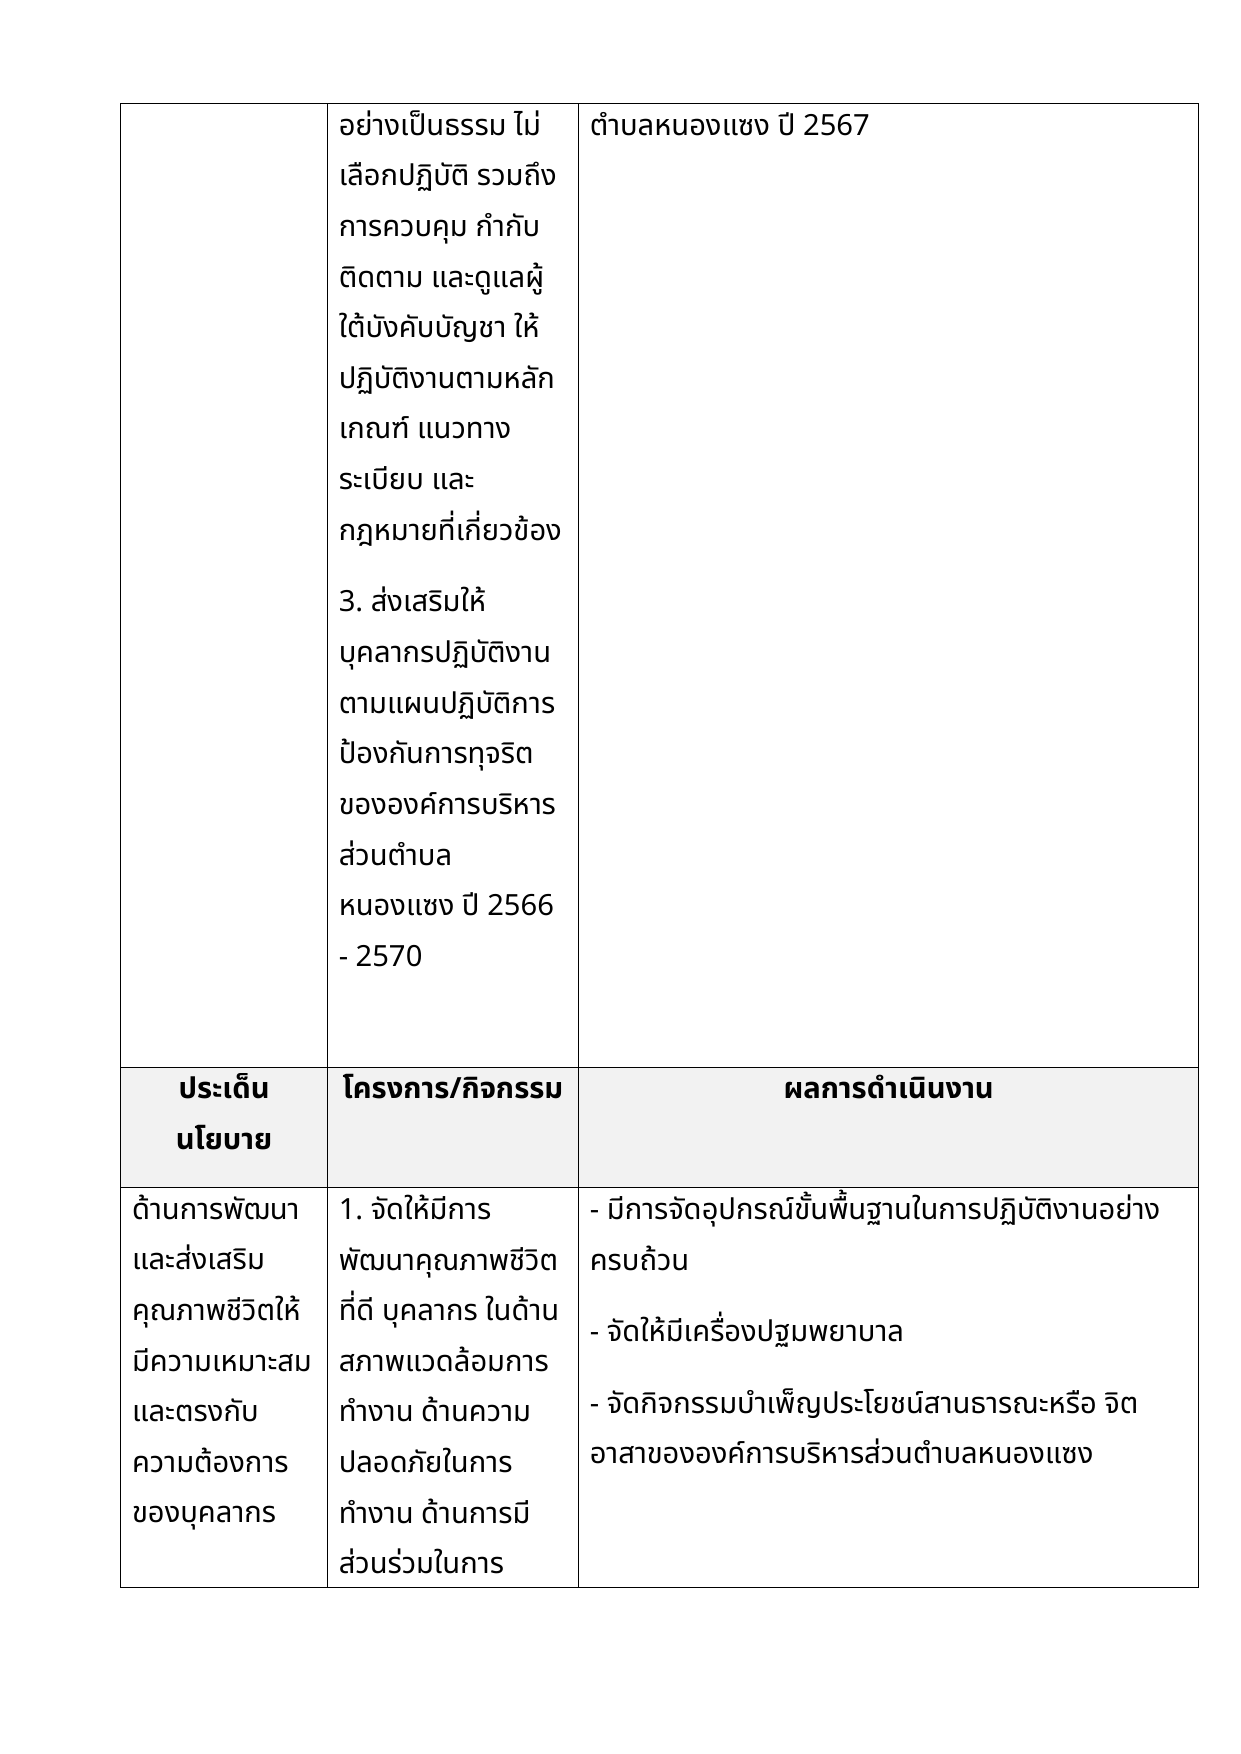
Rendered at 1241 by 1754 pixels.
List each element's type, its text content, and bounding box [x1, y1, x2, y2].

table_cell ประเด็นนโยบาย [121, 1068, 327, 1187]
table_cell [121, 104, 327, 1067]
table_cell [328, 104, 578, 1067]
table_cell โครงการ/กิจกรรม [328, 1068, 578, 1187]
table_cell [328, 1188, 578, 1587]
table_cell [579, 1188, 1198, 1587]
table_cell ผลการดำเนินงาน [579, 1068, 1198, 1187]
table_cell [579, 104, 1198, 1067]
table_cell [121, 1188, 327, 1587]
